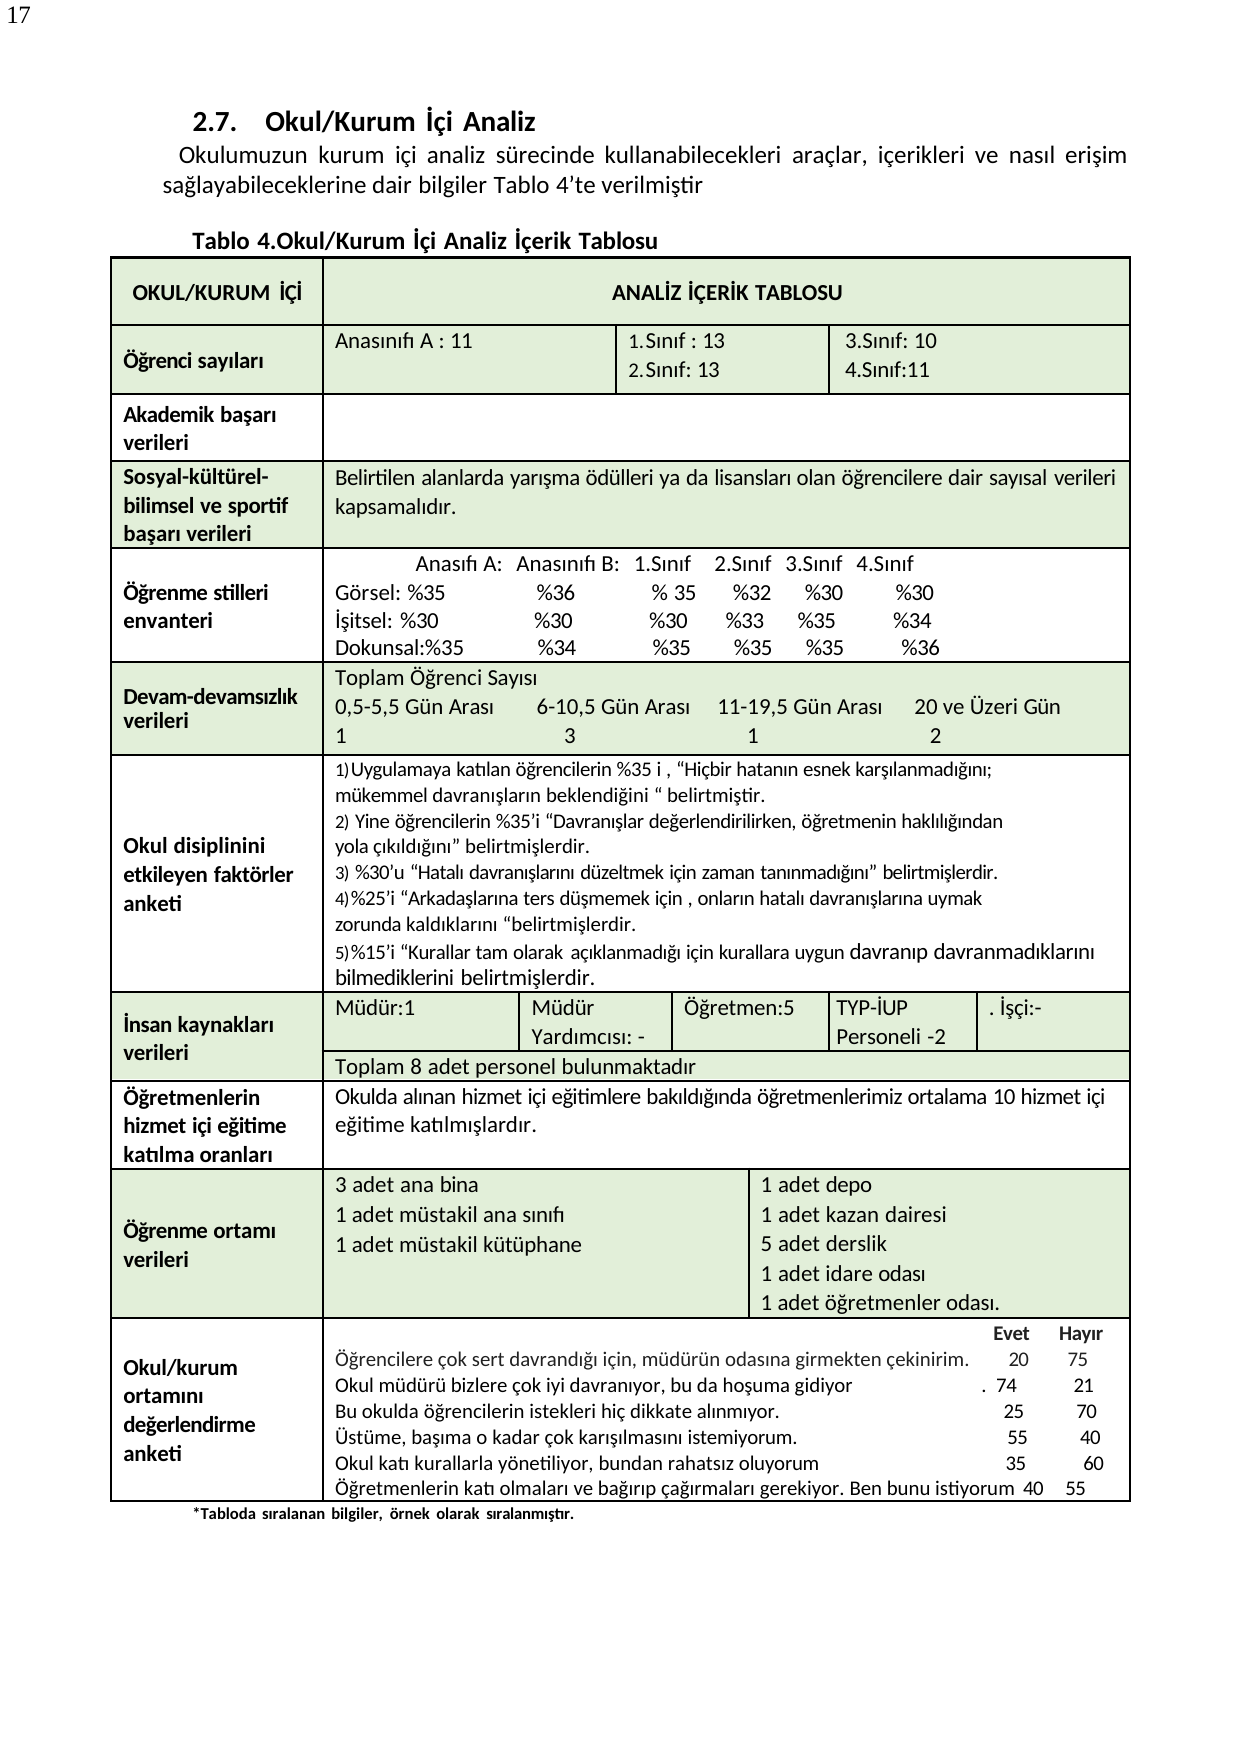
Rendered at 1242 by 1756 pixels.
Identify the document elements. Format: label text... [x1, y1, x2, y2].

table_header OKUL/KURUM İÇİ [112, 259, 322, 324]
table_cell Okul/kurum ortamını değerlendirme anketi [112, 1319, 322, 1500]
table_cell . İşçi:- [978, 993, 1129, 1050]
table_cell Uygulamaya katılan öğrencilerin %35 i , “Hiçbir hatanın esnek karşılanmadığını; mükemmel davranışların beklendiğini “ belirtmiştir. Yine öğrencilerin %35’i “Davranışlar değerlendirilirken, öğretmenin haklılığından yola çıkıldığını” belirtmişlerdir. %30’u “Hatalı davranışlarını düzeltmek için zaman tanınmadığını” belirtmişlerdir. %25’i “Arkadaşlarına ters düşmemek için , onların hatalı davranışlarına uymak zorunda kaldıklarını “belirtmişlerdir. %15’i “Kurallar tam olarak açıklanmadığı için kurallara uygun davranıp davranmadıklarını bilmediklerini belirtmişlerdir. [324, 756, 1129, 991]
table_cell 3.Sınıf: 10 4.Sınıf:11 [830, 326, 1129, 393]
table_cell İnsan kaynakları verileri [112, 993, 322, 1079]
table_cell Sınıf : 13 Sınıf: 13 [617, 326, 828, 393]
table_cell Okul disiplinini etkileyen faktörler anketi [112, 756, 322, 991]
table_cell 1 adet depo 1 adet kazan dairesi 5 adet derslik 1 adet idare odası 1 adet öğretmenler odası. [750, 1170, 1129, 1317]
table_cell Öğretmenlerin hizmet içi eğitime katılma oranları [112, 1082, 322, 1167]
table_cell Öğrenme ortamı verileri [112, 1170, 322, 1317]
table_cell Evet Hayır Öğrencilere çok sert davrandığı için, müdürün odasına girmekten çekinirim. 20 75 Okul müdürü bizlere çok iyi davranıyor, bu da hoşuma gidiyor . 74 21 Bu okulda öğrencilerin istekleri hiç dikkate alınmıyor. 25 70 Üstüme, başıma o kadar çok karışılmasını istemiyorum. 55 40 Okul katı kurallarla yönetiliyor, bundan rahatsız oluyorum 35 60 Öğretmenlerin katı olmaları ve bağırıp çağırmaları gerekiyor. Ben bunu istiyorum 40 55 [324, 1319, 1129, 1500]
table_cell Toplam 8 adet personel bulunmaktadır [324, 1052, 1129, 1079]
table_cell Okulda alınan hizmet içi eğitimlere bakıldığında öğretmenlerimiz ortalama 10 hizmet içi eğitime katılmışlardır. [324, 1082, 1129, 1167]
table_cell Öğretmen:5 [673, 993, 828, 1050]
table_cell Akademik başarı verileri [112, 395, 322, 460]
table_cell Belirtilen alanlarda yarışma ödülleri ya da lisansları olan öğrencilere dair sayısal verileri kapsamalıdır. [324, 462, 1129, 547]
table_cell [324, 395, 1129, 460]
table_cell Öğrenme stilleri envanteri [112, 549, 322, 661]
table_cell TYP-İUP Personeli -2 [830, 993, 976, 1050]
subtitle Okul/Kurum İçi Analiz [192, 103, 1168, 139]
table_cell Devam-devamsızlık verileri [112, 663, 322, 754]
text Okulumuzun kurum içi analiz sürecinde kullanabilecekleri araçlar, içerikleri ve nasıl erişim sağlayabileceklerine dair bilgiler Tablo 4’te verilmiştir [162, 139, 1168, 200]
table_cell Müdür:1 [324, 993, 518, 1050]
table_cell Anasınıfı A : 11 [324, 326, 615, 393]
table_cell Sosyal-kültürel- bilimsel ve sportif başarı verileri [112, 462, 322, 547]
table_cell Müdür Yardımcısı: - [520, 993, 671, 1050]
table_header ANALİZ İÇERİK TABLOSU [324, 259, 1129, 324]
table_cell 3 adet ana bina 1 adet müstakil ana sınıfı 1 adet müstakil kütüphane [324, 1170, 748, 1317]
text *Tabloda sıralanan bilgiler, örnek olarak sıralanmıştır. [192, 1503, 1168, 1523]
table_cell Öğrenci sayıları [112, 326, 322, 393]
table_cell Anasıfı A: Anasınıfı B: 1.Sınıf 2.Sınıf 3.Sınıf 4.Sınıf Görsel: %35 %36 % 35 %32 %30 %30 İşitsel: %30 %30 %30 %33 %35 %34 Dokunsal:%35 %34 %35 %35 %35 %36 [324, 549, 1129, 661]
table_cell Toplam Öğrenci Sayısı 0,5-5,5 Gün Arası 6-10,5 Gün Arası 11-19,5 Gün Arası 20 ve Üzeri Gün 1 3 1 2 [324, 663, 1129, 754]
text Tablo 4.Okul/Kurum İçi Analiz İçerik Tablosu [192, 226, 1168, 256]
